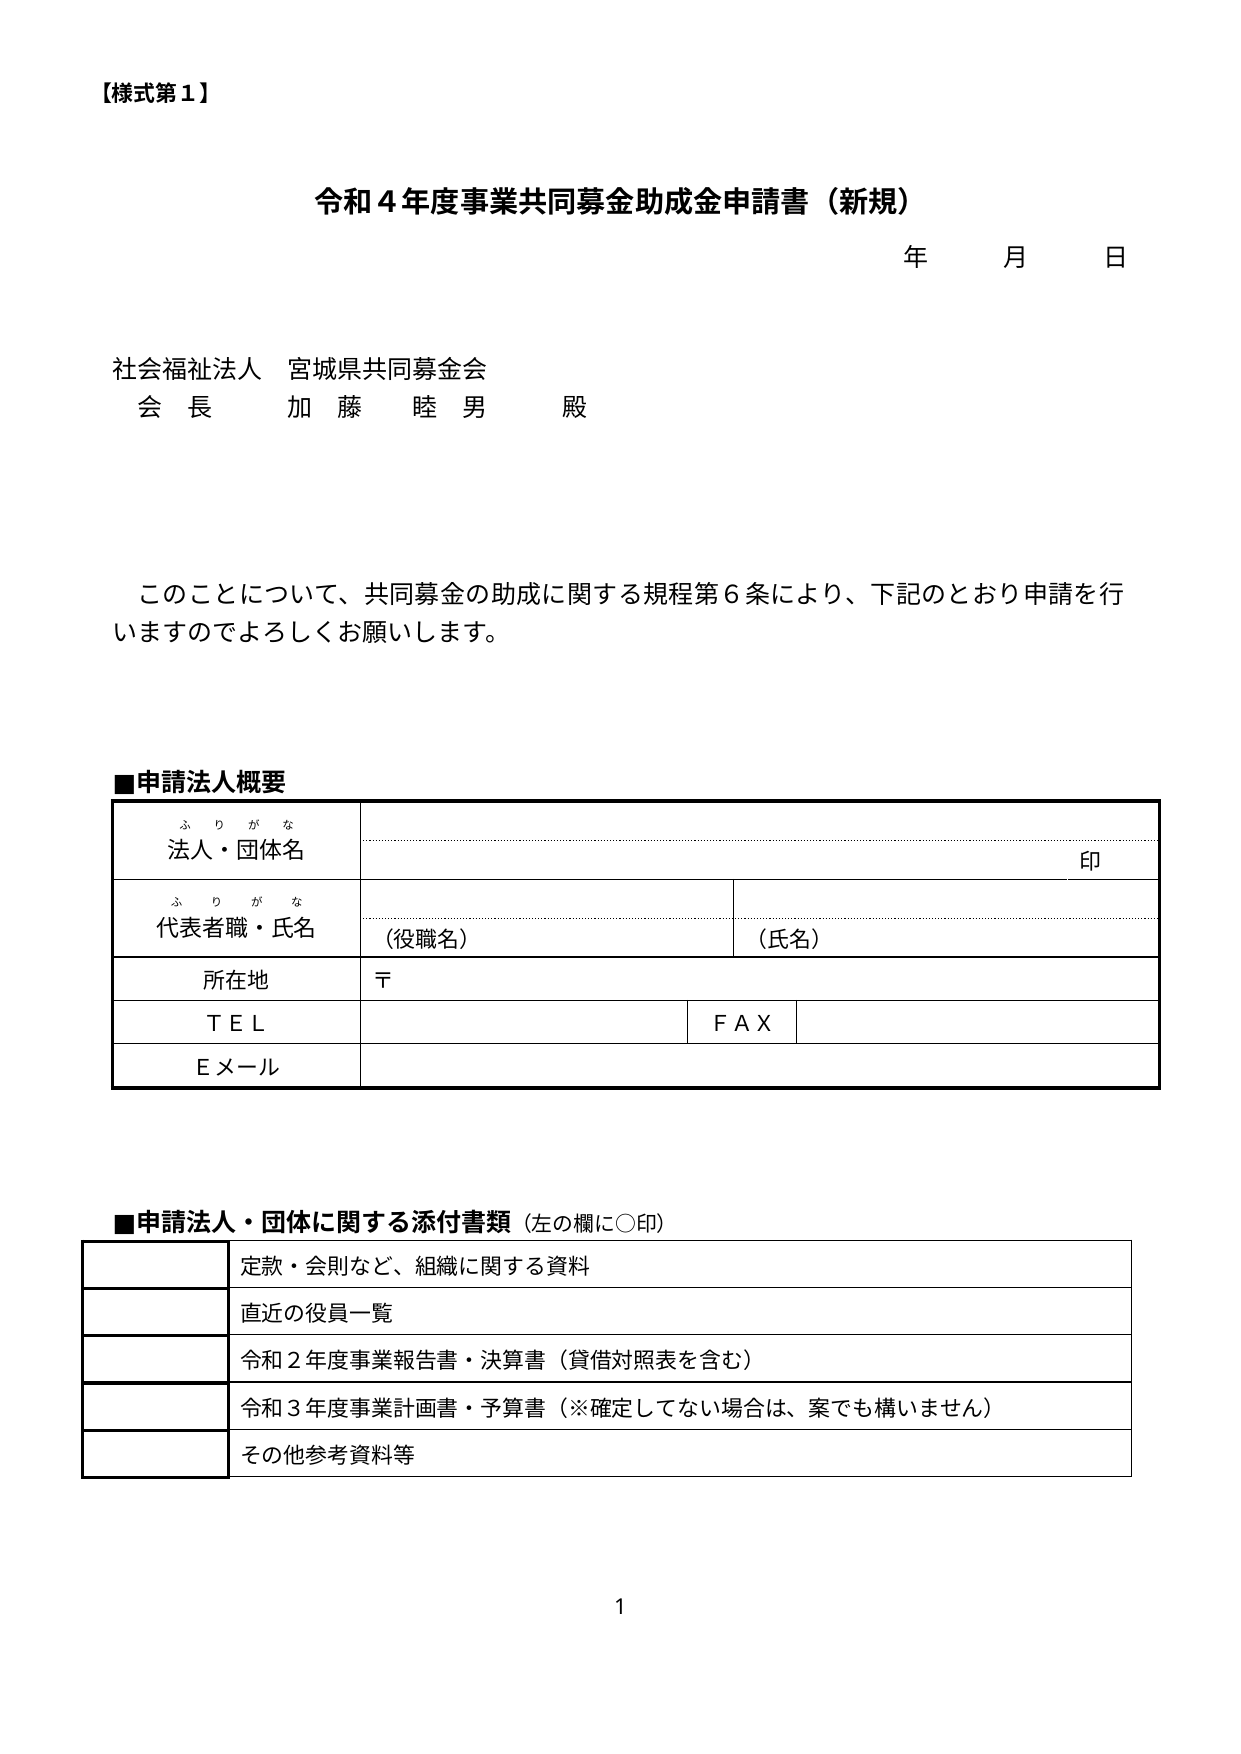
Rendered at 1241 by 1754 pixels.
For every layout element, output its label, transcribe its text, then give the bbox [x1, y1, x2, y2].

table_cell 印 [1068, 840, 1158, 879]
text 会 長 加 藤 睦 男 殿 [112, 387, 1128, 424]
table_cell 直近の役員一覧 [230, 1288, 1131, 1334]
text 令和４年度事業共同募金助成金申請書（新規） [112, 162, 1128, 237]
text 社会福祉法人 宮城県共同募金会 [112, 349, 1128, 387]
table_header [361, 803, 1158, 840]
text 年 月 日 [112, 237, 1128, 274]
table_cell 令和３年度事業計画書・予算書（※確定してない場合は、案でも構いません） [230, 1383, 1131, 1429]
table_cell 〒 [361, 958, 1158, 1000]
table_cell [361, 1044, 1158, 1086]
table_cell （役職名） [361, 918, 733, 956]
table_cell [734, 880, 1158, 917]
table_header [84, 1243, 227, 1287]
table_cell その他参考資料等 [230, 1430, 1131, 1476]
table_cell [361, 1001, 687, 1043]
table_cell [797, 1001, 1158, 1043]
text このことについて、共同募金の助成に関する規程第６条により、下記のとおり申請を行いますのでよろしくお願いします。 [112, 574, 1128, 649]
table_cell 所在地 [114, 958, 360, 1000]
table_header 定款・会則など、組織に関する資料 [230, 1241, 1131, 1287]
table_cell ＴＥＬ [114, 1001, 360, 1043]
table_header [114, 803, 360, 879]
text ■申請法人・団体に関する添付書類（左の欄に○印） [112, 1202, 1128, 1239]
table_cell （氏名） [734, 918, 1158, 956]
table_cell [361, 840, 1067, 879]
table_cell [84, 1290, 227, 1334]
table_cell [84, 1385, 227, 1429]
table_cell [84, 1337, 227, 1381]
table_cell [361, 880, 733, 917]
table_cell [114, 880, 360, 956]
table_cell [84, 1432, 227, 1476]
text ■申請法人概要 [112, 762, 1128, 799]
table_cell ＦＡＸ [688, 1001, 796, 1043]
table_cell 令和２年度事業報告書・決算書（貸借対照表を含む） [230, 1335, 1131, 1381]
table_cell Ｅメール [114, 1044, 360, 1086]
